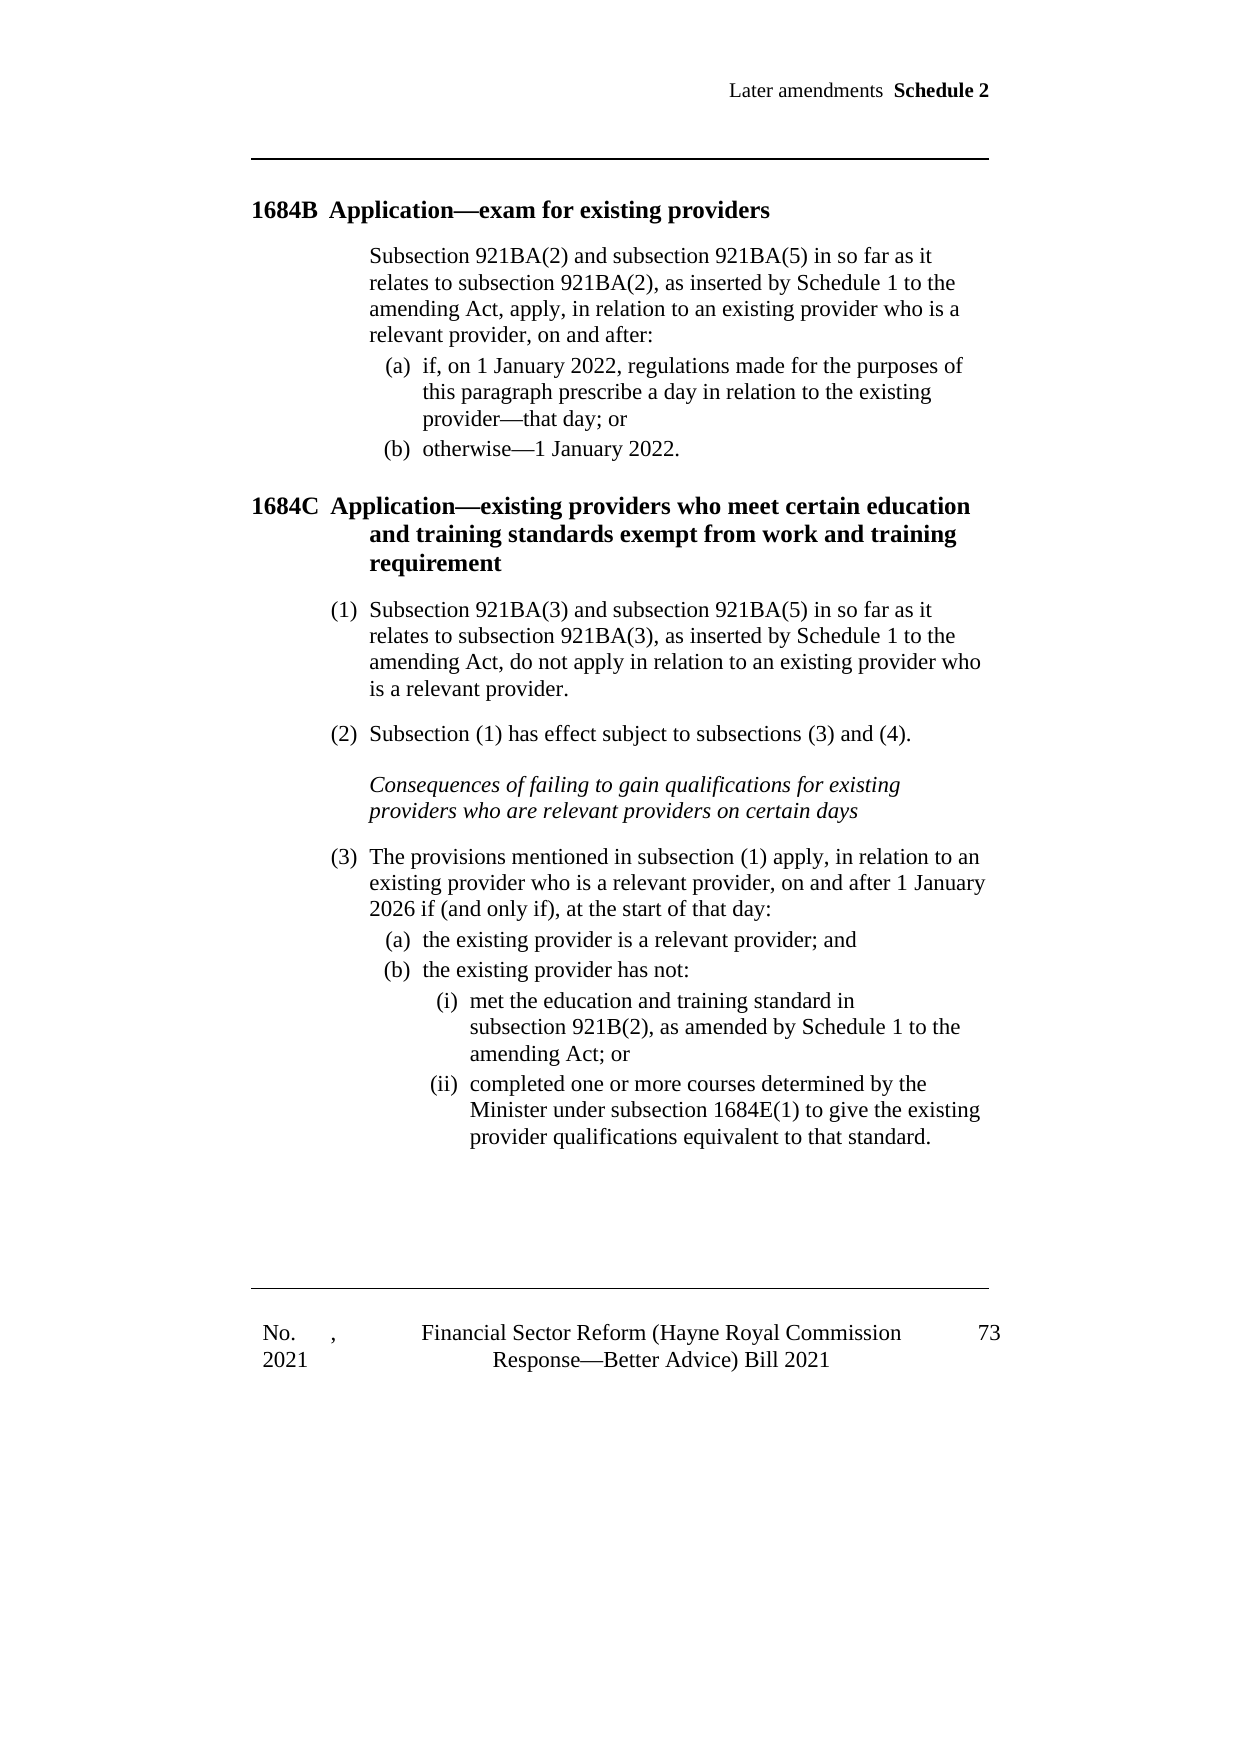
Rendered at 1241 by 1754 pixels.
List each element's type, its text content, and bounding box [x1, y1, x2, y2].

text (3) The provisions mentioned in subsection (1) apply, in relation to an existing provider who is a relevant provider, on and after 1 January 2026 if (and only if), at the start of that day: [251, 843, 989, 922]
text (1) Subsection 921BA(3) and subsection 921BA(5) in so far as it relates to subsection 921BA(3), as inserted by Schedule 1 to the amending Act, do not apply in relation to an existing provider who is a relevant provider. [251, 596, 989, 701]
text Subsection 921BA(2) and subsection 921BA(5) in so far as it relates to subsection 921BA(2), as inserted by Schedule 1 to the amending Act, apply, in relation to an existing provider who is a relevant provider, on and after: [251, 242, 989, 348]
text (b) otherwise—1 January 2022. [251, 435, 989, 462]
text (2) Subsection (1) has effect subject to subsections (3) and (4). [251, 720, 989, 746]
text Consequences of failing to gain qualifications for existing providers who are relevant providers on certain days [369, 771, 989, 824]
text 1684C Application—existing providers who meet certain education and training standards exempt from work and training requirement [251, 491, 989, 577]
text 1684B Application—exam for existing providers [251, 195, 989, 224]
text (i) met the education and training standard in subsection 921B(2), as amended by Schedule 1 to the amending Act; or [251, 987, 989, 1066]
text (ii) completed one or more courses determined by the Minister under subsection 1684E(1) to give the existing provider qualifications equivalent to that standard. [251, 1070, 989, 1149]
text (a) the existing provider is a relevant provider; and [251, 926, 989, 952]
text (a) if, on 1 January 2022, regulations made for the purposes of this paragraph prescribe a day in relation to the existing provider—that day; or [251, 352, 989, 431]
text (b) the existing provider has not: [251, 956, 989, 983]
